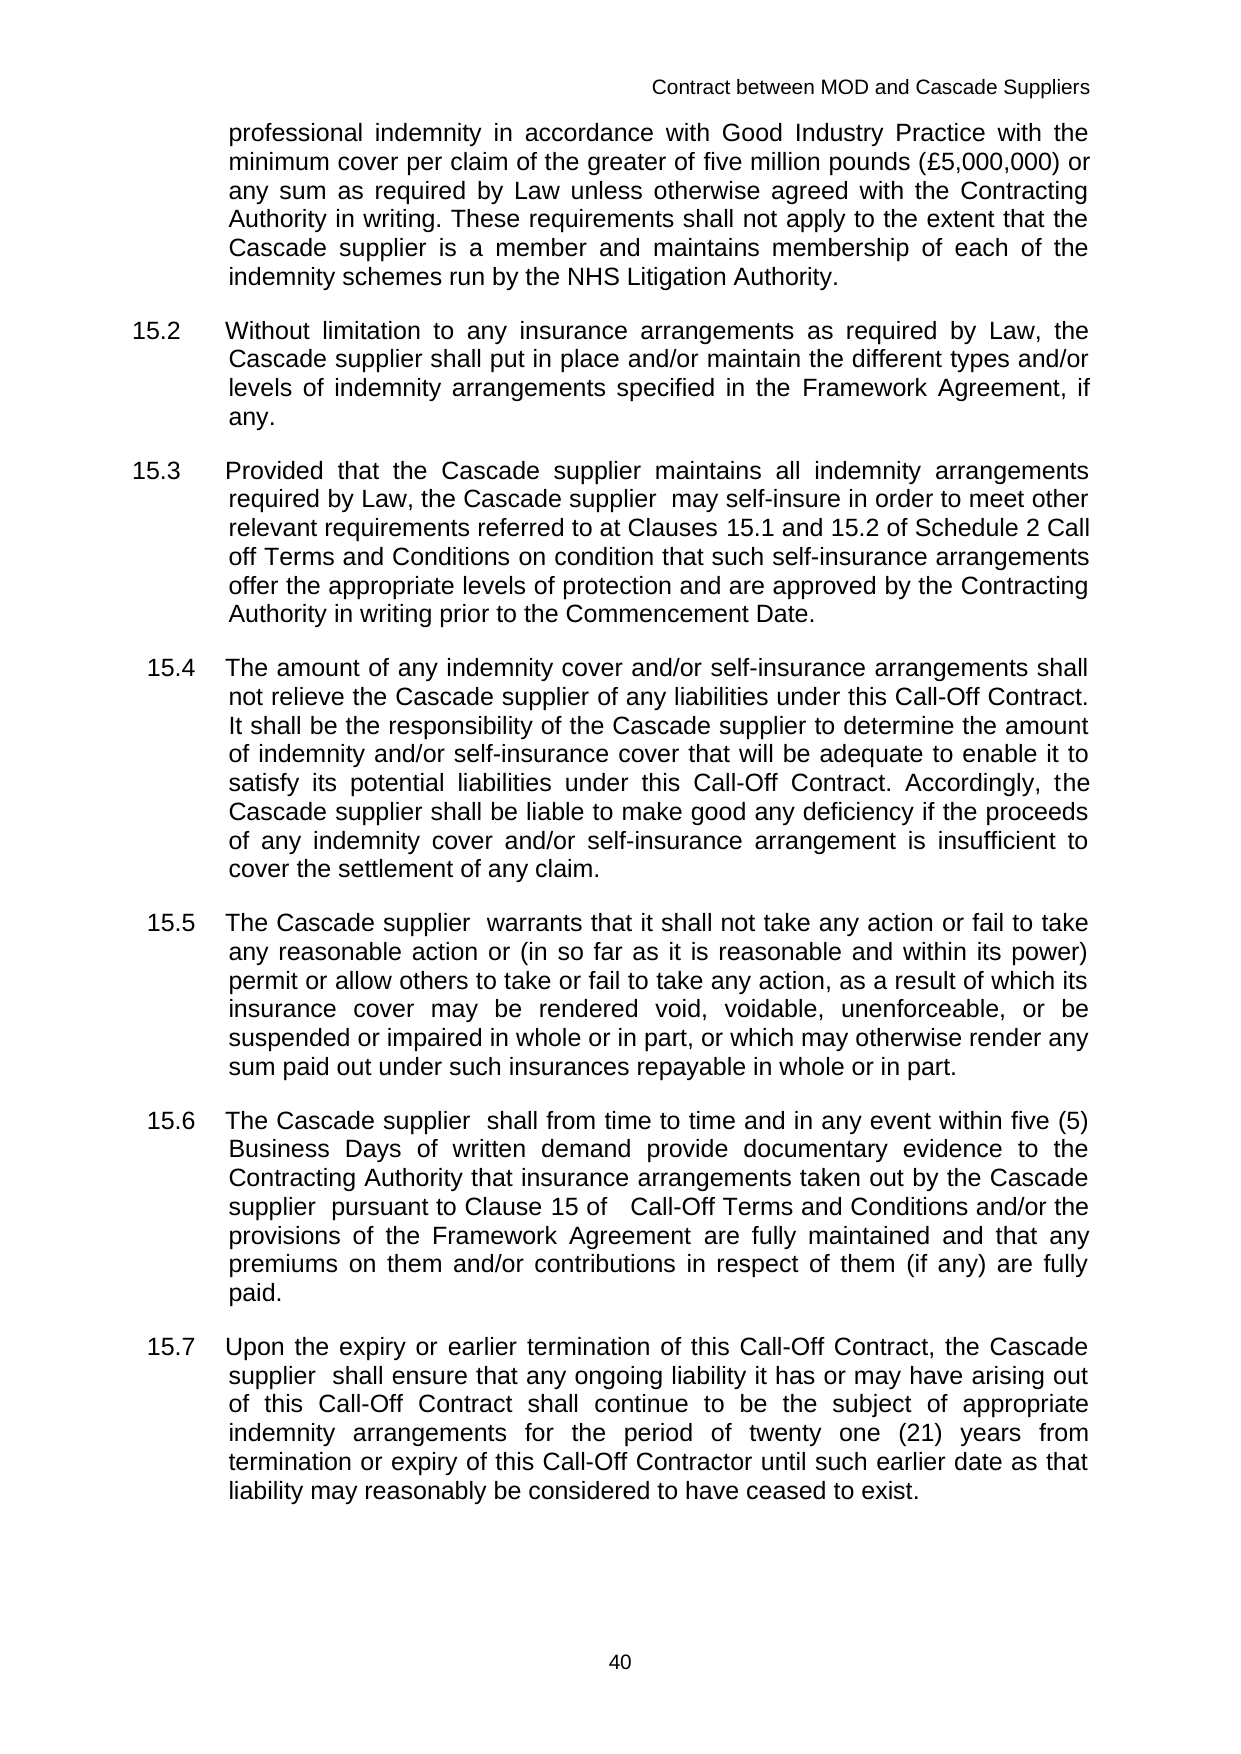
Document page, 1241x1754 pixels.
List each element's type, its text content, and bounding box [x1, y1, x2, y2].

subtitle The amount of any indemnity cover and/or self-insurance arrangements shall not relieve the Cascade supplier of any liabilities under this Call-Off Contract. It shall be the responsibility of the Cascade supplier to determine the amount of indemnity and/or self-insurance cover that will be adequate to enable it to satisfy its potential liabilities under this Call-Off Contract. Accordingly, the Cascade supplier shall be liable to make good any deficiency if the proceeds of any indemnity cover and/or self-insurance arrangement is insufficient to cover the settlement of any claim. [147, 653, 1090, 883]
subtitle The Cascade supplier warrants that it shall not take any action or fail to take any reasonable action or (in so far as it is reasonable and within its power) permit or allow others to take or fail to take any action, as a result of which its insurance cover may be rendered void, voidable, unenforceable, or be suspended or impaired in whole or in part, or which may otherwise render any sum paid out under such insurances repayable in whole or in part. [147, 908, 1090, 1081]
subtitle Upon the expiry or earlier termination of this Call-Off Contract, the Cascade supplier shall ensure that any ongoing liability it has or may have arising out of this Call-Off Contract shall continue to be the subject of appropriate indemnity arrangements for the period of twenty one (21) years from termination or expiry of this Call-Off Contractor until such earlier date as that liability may reasonably be considered to have ceased to exist. [147, 1332, 1090, 1504]
subtitle The Cascade supplier shall from time to time and in any event within five (5) Business Days of written demand provide documentary evidence to the Contracting Authority that insurance arrangements taken out by the Cascade supplier pursuant to Clause 15 of Schedule 2 Call-Off Terms and Conditions and/or the provisions of the Framework Agreement are fully maintained and that any premiums on them and/or contributions in respect of them (if any) are fully paid. [147, 1106, 1090, 1307]
subtitle Provided that the Cascade supplier maintains all indemnity arrangements required by Law, the Cascade supplier may self-insure in order to meet other relevant requirements referred to at Clauses 15.1 and 15.2 of Schedule 2 Call off Terms and Conditions on condition that such self-insurance arrangements offer the appropriate levels of protection and are approved by the Contracting Authority in writing prior to the Commencement Date. [132, 456, 1090, 628]
subtitle Without limitation to any insurance arrangements as required by Law, the Cascade supplier shall put in place and/or maintain the different types and/or levels of indemnity arrangements specified in the Framework Agreement, if any. [132, 316, 1090, 431]
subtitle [132, 118, 1090, 291]
